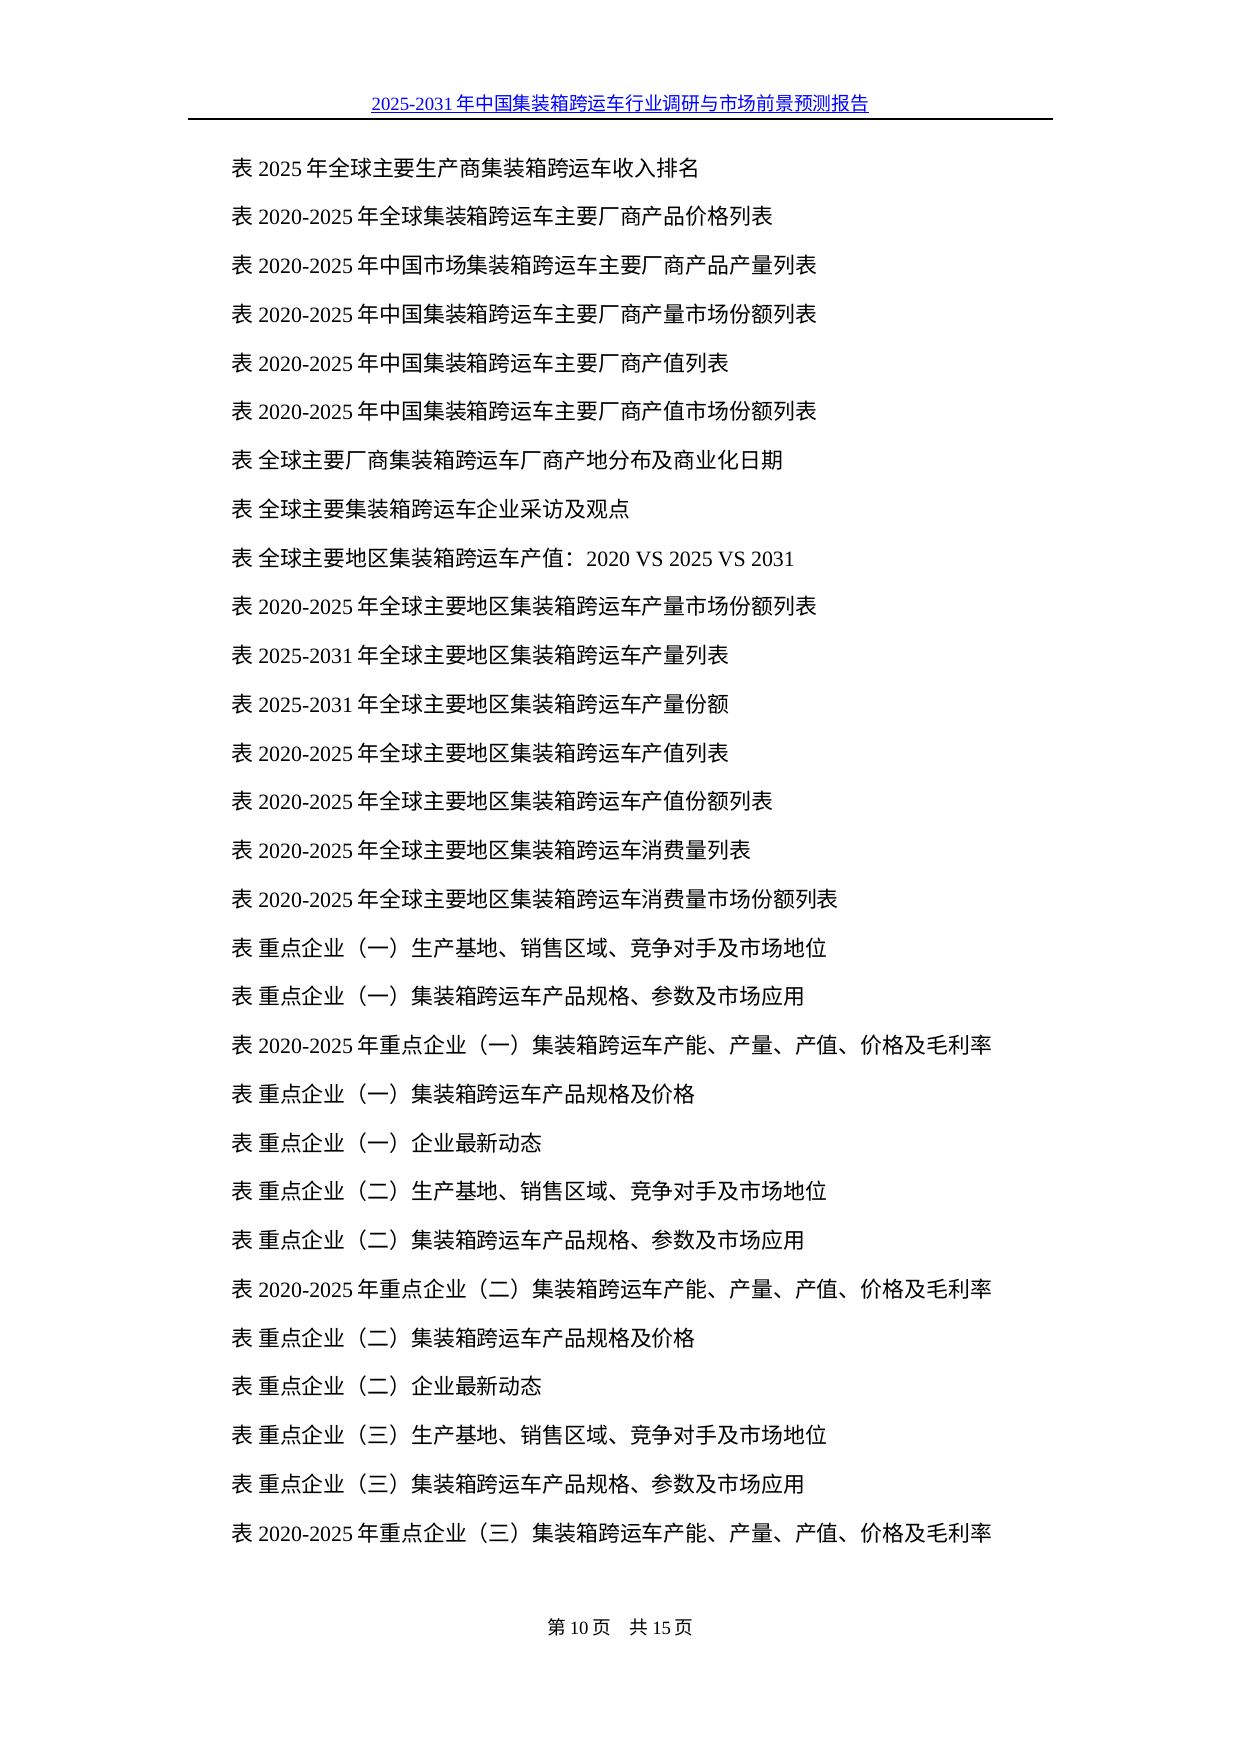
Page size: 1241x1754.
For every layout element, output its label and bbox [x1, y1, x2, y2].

text [187, 150, 1053, 1548]
